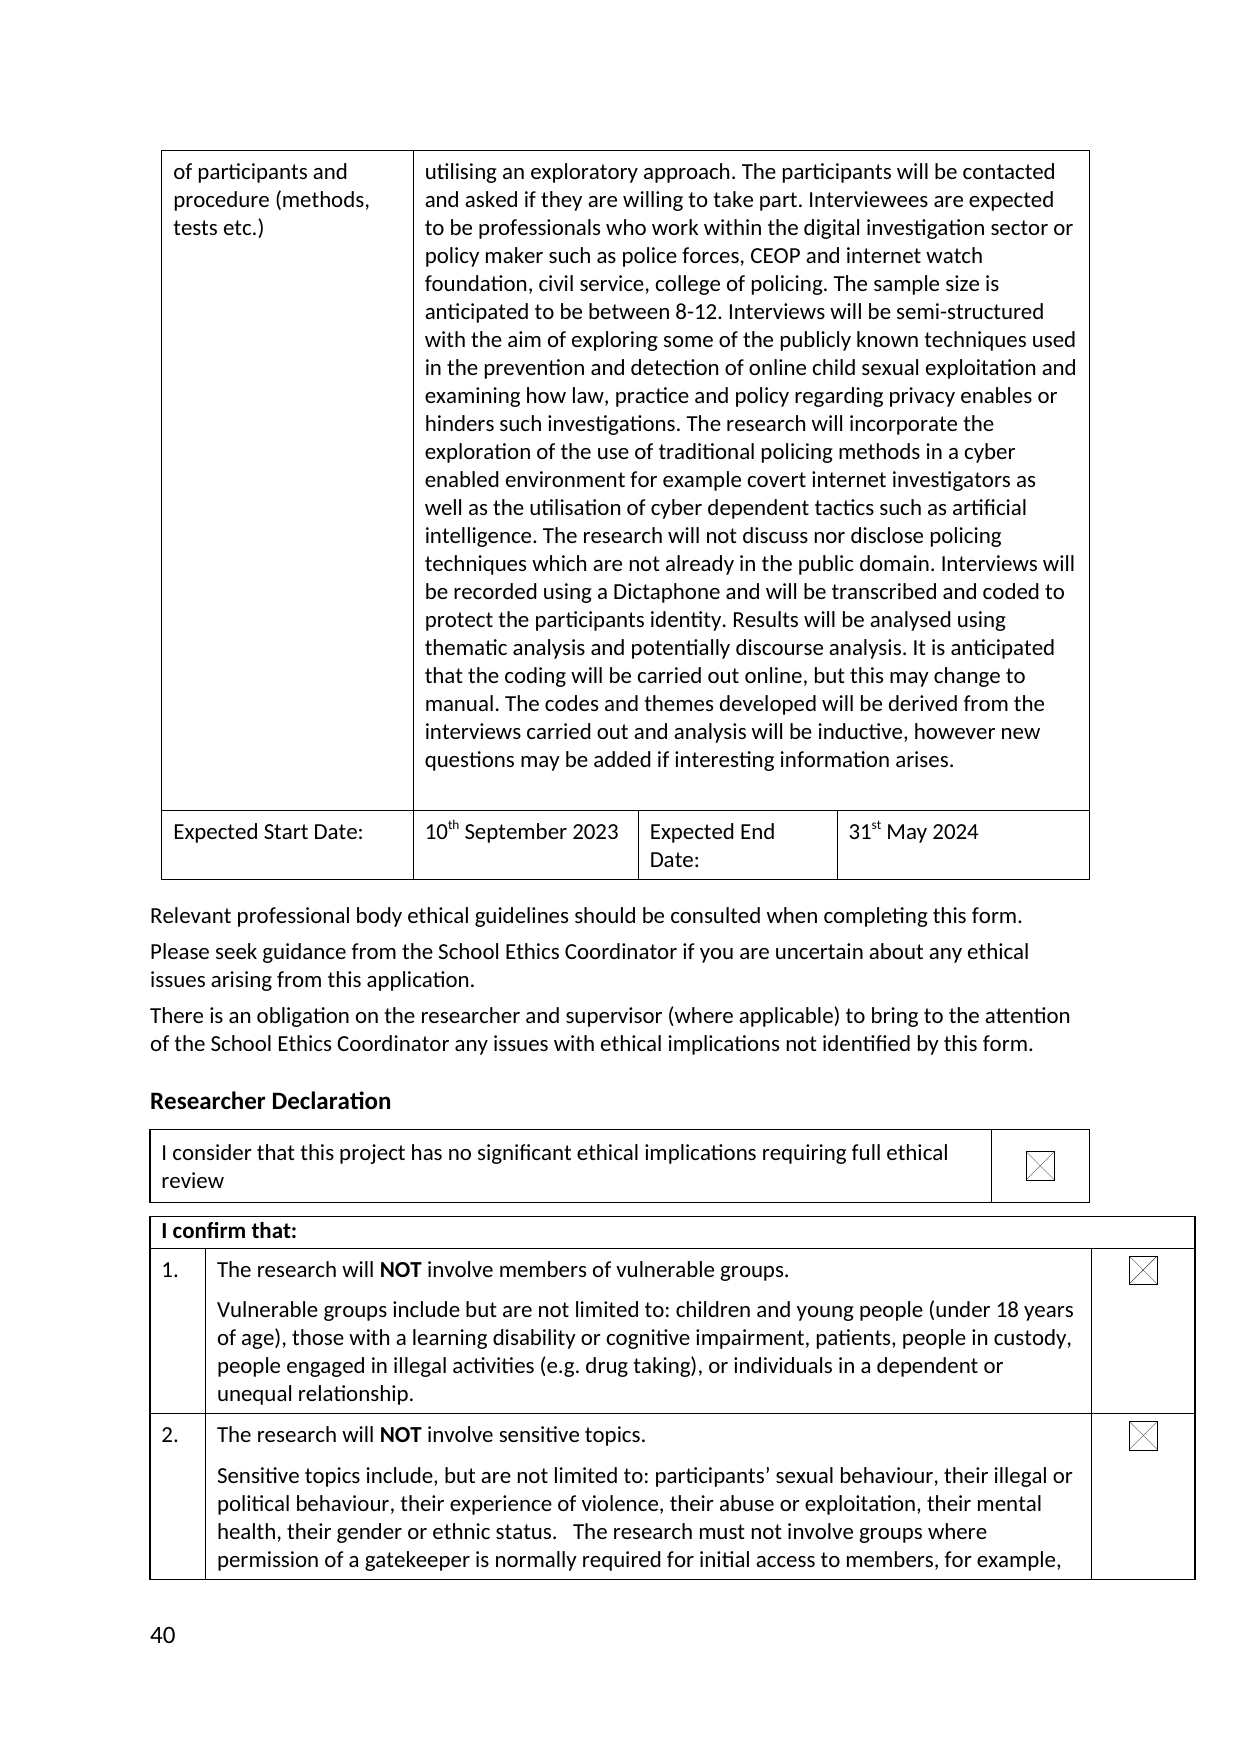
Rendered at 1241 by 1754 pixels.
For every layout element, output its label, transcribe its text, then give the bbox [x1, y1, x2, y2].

table_cell 10th September 2023 [414, 811, 638, 879]
table_cell The research will not involve members of vulnerable groups. Vulnerable groups include but are not limited to: children and young people (under 18 years of age), those with a learning disability or cognitive impairment, patients, people in custody, people engaged in illegal activities (e.g. drug taking), or individuals in a dependent or unequal relationship. [206, 1249, 1091, 1413]
text There is an obligation on the researcher and supervisor (where applicable) to bring to the attention of the School Ethics Coordinator any issues with ethical implications not identified by this form. [150, 1001, 1090, 1057]
text Researcher Declaration [150, 1086, 1090, 1116]
table_cell 1. [151, 1249, 205, 1413]
table_cell [1092, 1249, 1194, 1413]
table_cell [1092, 1414, 1194, 1579]
table_cell 2. [151, 1414, 205, 1579]
text Please seek guidance from the School Ethics Coordinator if you are uncertain about any ethical issues arising from this application. [150, 937, 1090, 993]
table_header I consider that this project has no significant ethical implications requiring full ethical review [151, 1130, 991, 1202]
text Relevant professional body ethical guidelines should be consulted when completing this form. [150, 901, 1090, 929]
table_header I confirm that: [151, 1217, 1194, 1248]
table_cell 31st May 2024 [838, 811, 1089, 879]
table_header [992, 1130, 1089, 1202]
table_cell Expected Start Date: [162, 811, 413, 879]
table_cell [162, 151, 413, 810]
table_cell Expected End Date: [639, 811, 837, 879]
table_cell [206, 1414, 1091, 1579]
